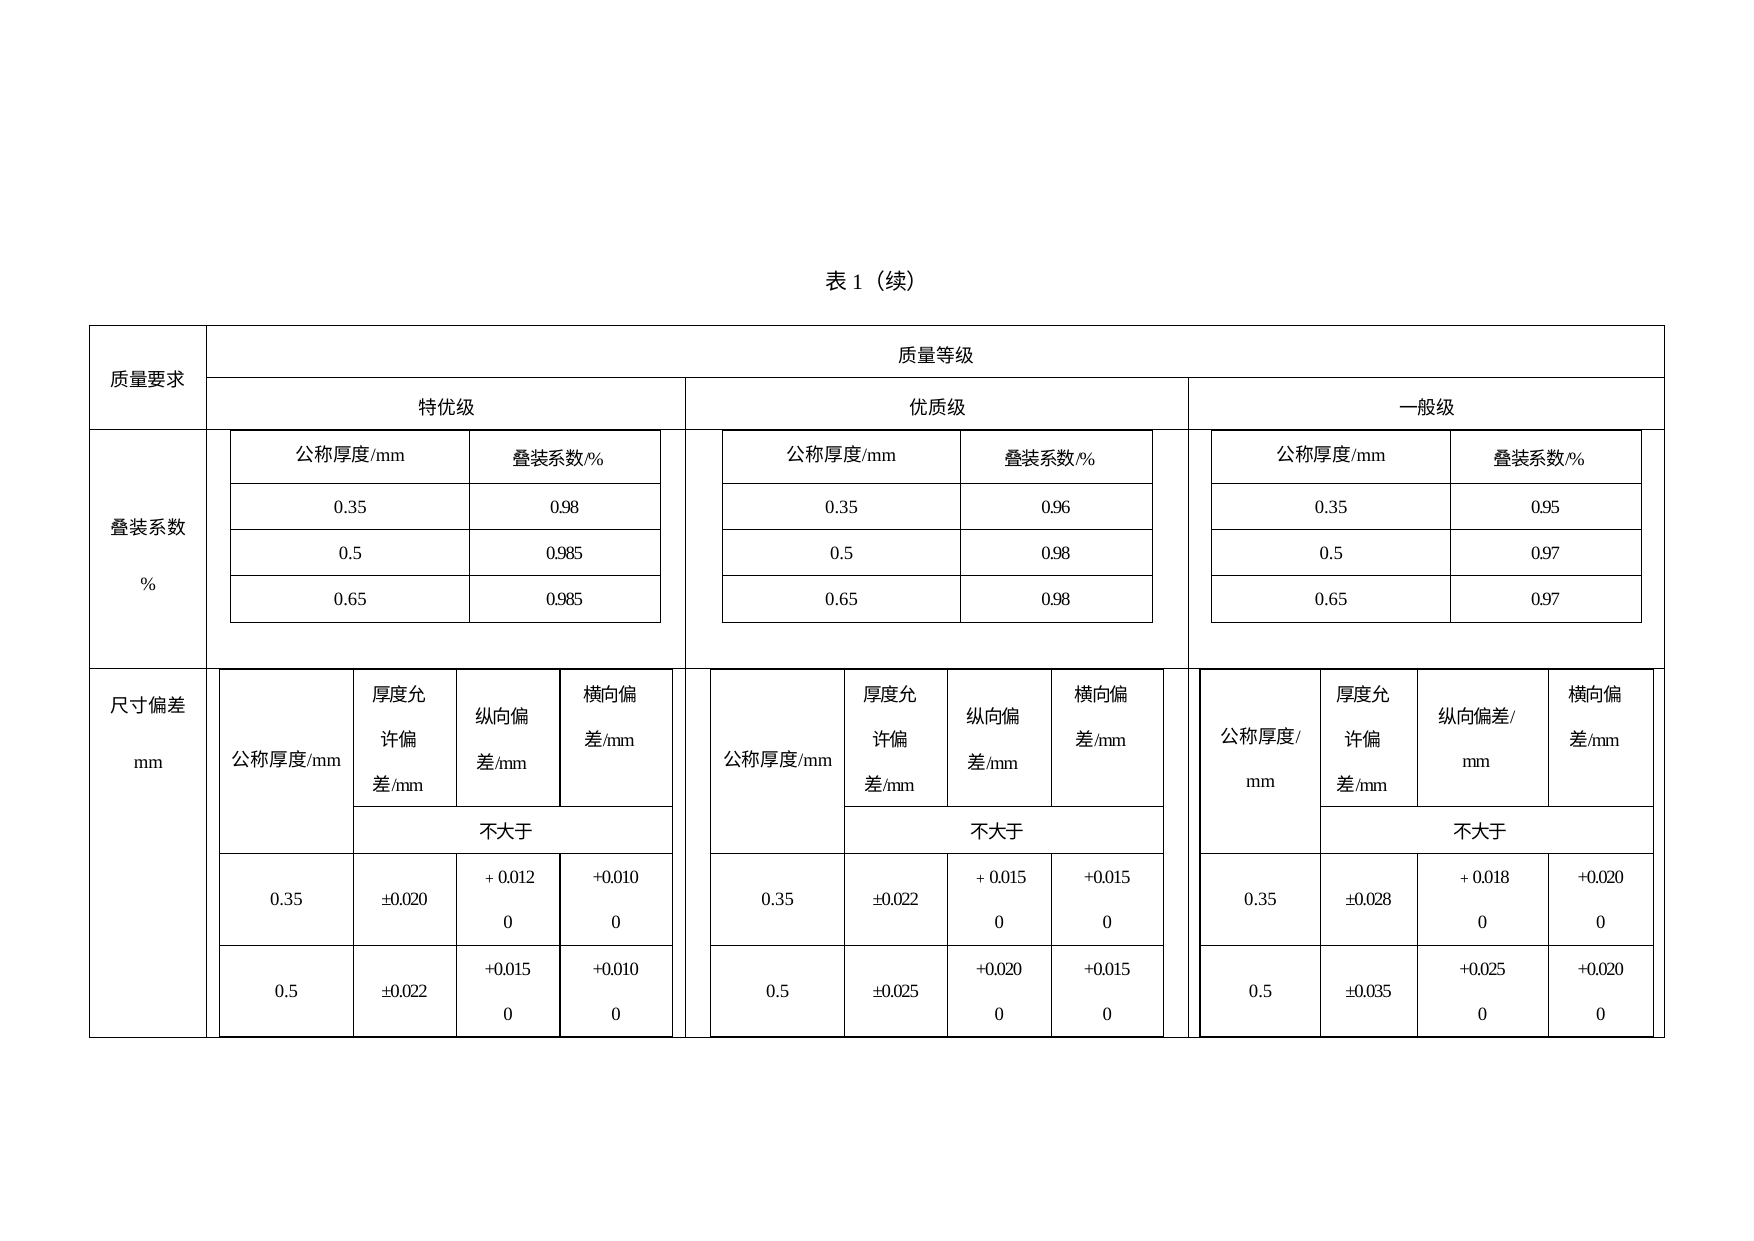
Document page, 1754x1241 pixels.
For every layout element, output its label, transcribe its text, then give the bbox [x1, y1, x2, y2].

table_cell [561, 946, 672, 1036]
table_cell [1418, 670, 1548, 806]
table_cell [686, 669, 710, 1037]
table_cell [845, 946, 947, 1036]
table_cell [1201, 946, 1320, 1036]
table_cell [1321, 807, 1653, 853]
table_cell [1418, 854, 1548, 945]
table_cell [686, 430, 1188, 668]
table_cell [1189, 669, 1199, 1037]
table_cell 特优级 [207, 378, 685, 429]
table_cell [220, 854, 353, 945]
table_cell [1321, 946, 1417, 1036]
table_cell [1549, 670, 1653, 806]
table_cell [457, 854, 559, 945]
table_cell [1201, 854, 1320, 945]
table_cell 尺寸偏差 mm [90, 669, 206, 1037]
table_cell [1418, 946, 1548, 1036]
table_cell [207, 669, 219, 1037]
table_cell [1321, 854, 1417, 945]
table_cell [1052, 670, 1163, 806]
text 表1（续） [150, 257, 1604, 303]
table_cell [711, 854, 844, 945]
table_cell [845, 670, 947, 806]
table_cell [354, 807, 672, 853]
table_cell [711, 670, 844, 853]
table_cell [220, 670, 353, 853]
table_cell [673, 669, 685, 1037]
table_cell [948, 670, 1051, 806]
table_cell [1654, 669, 1664, 1037]
table_cell [1201, 670, 1320, 853]
table_cell [220, 946, 353, 1036]
table_cell [561, 670, 672, 806]
table_cell [1549, 946, 1653, 1036]
table_cell [354, 854, 456, 945]
table_cell [1189, 430, 1664, 668]
table_cell 优质级 [686, 378, 1188, 429]
table_cell [354, 946, 456, 1036]
table_cell [457, 946, 559, 1036]
table_cell 叠装系数 % [90, 430, 206, 668]
table_cell [1164, 669, 1188, 1037]
table_cell [948, 946, 1051, 1036]
table_cell [845, 807, 1163, 853]
table_cell [1549, 854, 1653, 945]
table_cell [711, 946, 844, 1036]
table_header 质量等级 [207, 326, 1664, 377]
table_cell [1052, 946, 1163, 1036]
table_cell [948, 854, 1051, 945]
table_cell [1052, 854, 1163, 945]
table_cell [354, 670, 456, 806]
table_cell [207, 430, 685, 668]
table_cell [845, 854, 947, 945]
table_cell [457, 670, 559, 806]
table_cell 一般级 [1189, 378, 1664, 429]
table_cell [561, 854, 672, 945]
table_cell [1321, 670, 1417, 806]
table_header 质量要求 [90, 326, 206, 429]
